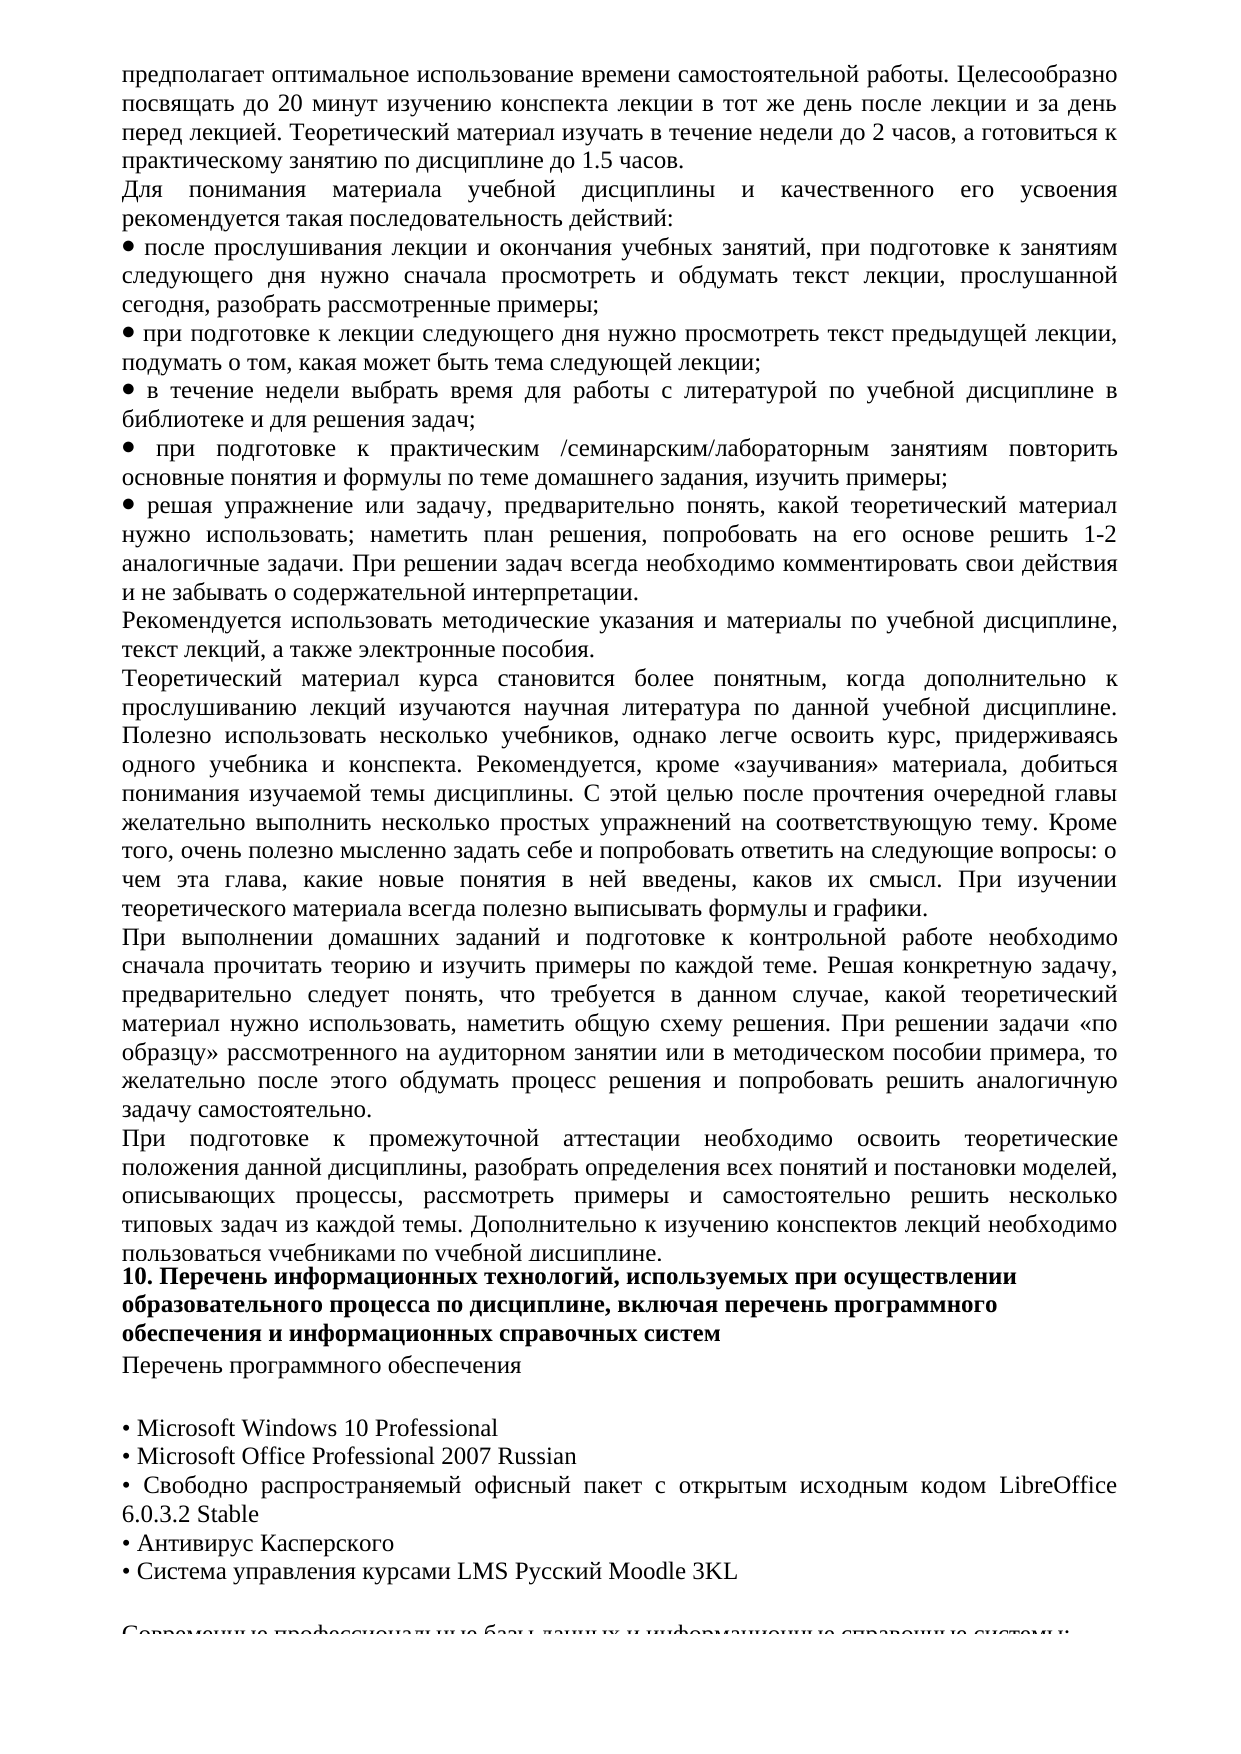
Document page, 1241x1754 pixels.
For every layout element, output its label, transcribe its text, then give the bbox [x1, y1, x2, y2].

table_cell 10. Перечень информационных технологий, используемых при осуществлении образовательного процесса по дисциплине, включая перечень программного обеспечения и информационных справочных систем [118, 1261, 1122, 1350]
table_cell Перечень программного обеспечения • Microsoft Windows 10 Professional • Microsoft Office Professional 2007 Russian • Cвободно распространяемый офисный пакет с открытым исходным кодом LibreOffice 6.0.3.2 Stable • Антивирус Касперского • Cистема управления курсами LMS Русский Moodle 3KL Современные профессиональные базы данных и информационные справочные системы: [118, 1350, 1122, 1633]
table_header предполагает оптимальное использование времени самостоятельной работы. Целесообразно посвящать до 20 минут изучению конспекта лекции в тот же день после лекции и за день перед лекцией. Теоретический материал изучать в течение недели до 2 часов, а готовиться к практическому занятию по дисциплине до 1.5 часов. Для понимания материала учебной дисциплины и качественного его усвоения рекомендуется такая последовательность действий: ⦁ после прослушивания лекции и окончания учебных занятий, при подготовке к занятиям следующего дня нужно сначала просмотреть и обдумать текст лекции, прослушанной сегодня, разобрать рассмотренные примеры; ⦁ при подготовке к лекции следующего дня нужно просмотреть текст предыдущей лекции, подумать о том, какая может быть тема следующей лекции; ⦁ в течение недели выбрать время для работы с литературой по учебной дисциплине в библиотеке и для решения задач; ⦁ при подготовке к практическим /семинарским/лабораторным занятиям повторить основные понятия и формулы по теме домашнего задания, изучить примеры; ⦁ решая упражнение или задачу, предварительно понять, какой теоретический материал нужно использовать; наметить план решения, попробовать на его основе решить 1-2 аналогичные задачи. При решении задач всегда необходимо комментировать свои действия и не забывать о содержательной интерпретации. Рекомендуется использовать методические указания и материалы по учебной дисциплине, текст лекций, а также электронные пособия. Теоретический материал курса становится более понятным, когда дополнительно к прослушиванию лекций изучаются научная литература по данной учебной дисциплине. Полезно использовать несколько учебников, однако легче освоить курс, придерживаясь одного учебника и конспекта. Рекомендуется, кроме «заучивания» материала, добиться понимания изучаемой темы дисциплины. С этой целью после прочтения очередной главы желательно выполнить несколько простых упражнений на соответствующую тему. Кроме того, очень полезно мысленно задать себе и попробовать ответить на следующие вопросы: о чем эта глава, какие новые понятия в ней введены, каков их смысл. При изучении теоретического материала всегда полезно выписывать формулы и графики. При выполнении домашних заданий и подготовке к контрольной работе необходимо сначала прочитать теорию и изучить примеры по каждой теме. Решая конкретную задачу, предварительно следует понять, что требуется в данном случае, какой теоретический материал нужно использовать, наметить общую схему решения. При решении задачи «по образцу» рассмотренного на аудиторном занятии или в методическом пособии примера, то желательно после этого обдумать процесс решения и попробовать решить аналогичную задачу самостоятельно. При подготовке к промежуточной аттестации необходимо освоить теоретические положения данной дисциплины, разобрать определения всех понятий и постановки моделей, описывающих процессы, рассмотреть примеры и самостоятельно решить несколько типовых задач из каждой темы. Дополнительно к изучению конспектов лекций необходимо пользоваться учебниками по учебной дисциплине. [118, 59, 1122, 1261]
